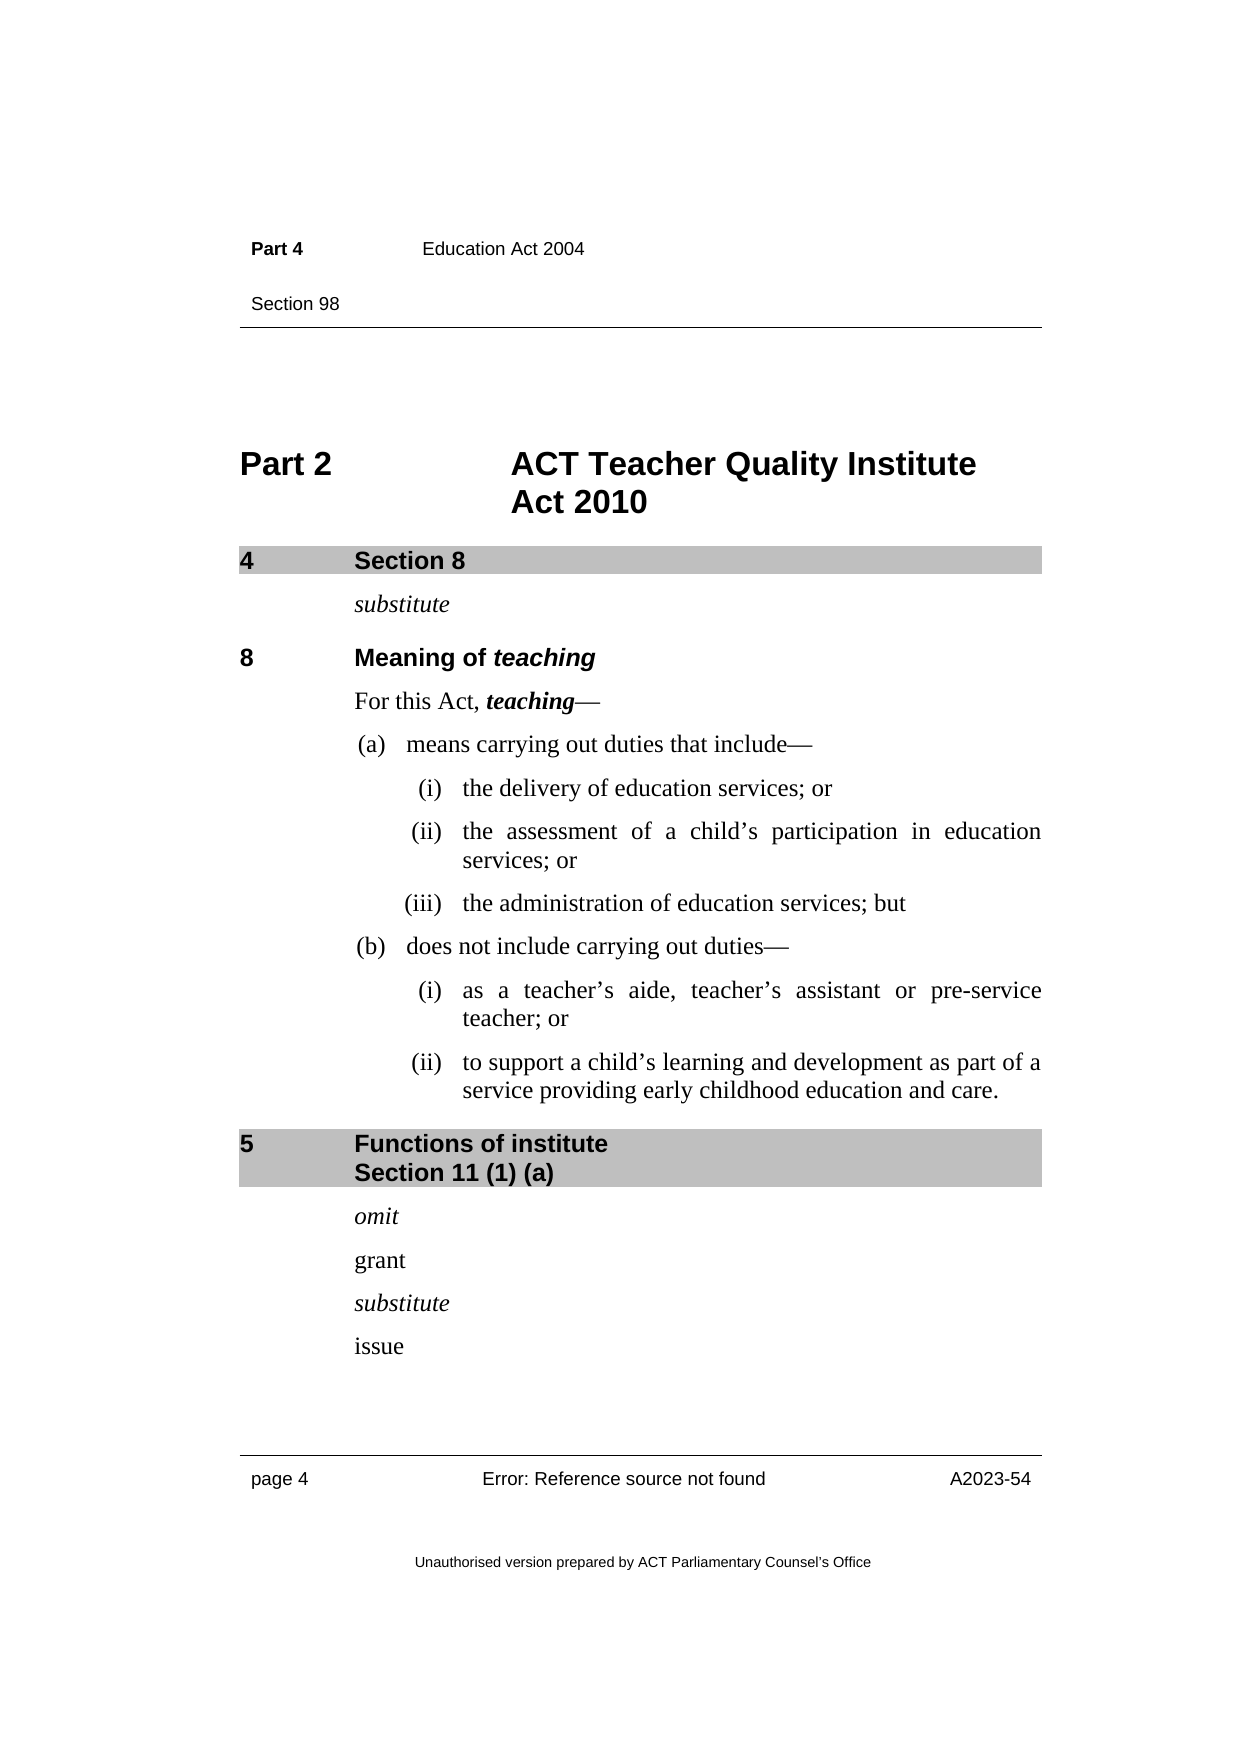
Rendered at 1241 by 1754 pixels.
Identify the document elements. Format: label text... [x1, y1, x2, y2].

text (ii) to support a child’s learning and development as part of a service providing early childhood education and care. [239, 1047, 1042, 1104]
text issue [354, 1331, 1042, 1360]
text omit [354, 1201, 1042, 1230]
text For this Act, teaching— [354, 686, 1042, 715]
text substitute [354, 1288, 1042, 1317]
text Part 2 ACT Teacher Quality Institute Act 2010 [239, 444, 1042, 521]
text (i) the delivery of education services; or [239, 773, 1042, 801]
text 5 Functions of institute Section 11 (1) (a) [239, 1129, 1042, 1187]
text 8 Meaning of teaching [239, 643, 1042, 671]
text (ii) the assessment of a child’s participation in education services; or [239, 816, 1042, 873]
text substitute [354, 589, 1042, 618]
text (i) as a teacher’s aide, teacher’s assistant or pre-service teacher; or [239, 975, 1042, 1032]
text (b) does not include carrying out duties— [239, 931, 1042, 960]
text 4 Section 8 [239, 546, 1042, 574]
text grant [354, 1245, 1042, 1273]
text (a) means carrying out duties that include— [239, 729, 1042, 758]
text (iii) the administration of education services; but [239, 888, 1042, 917]
